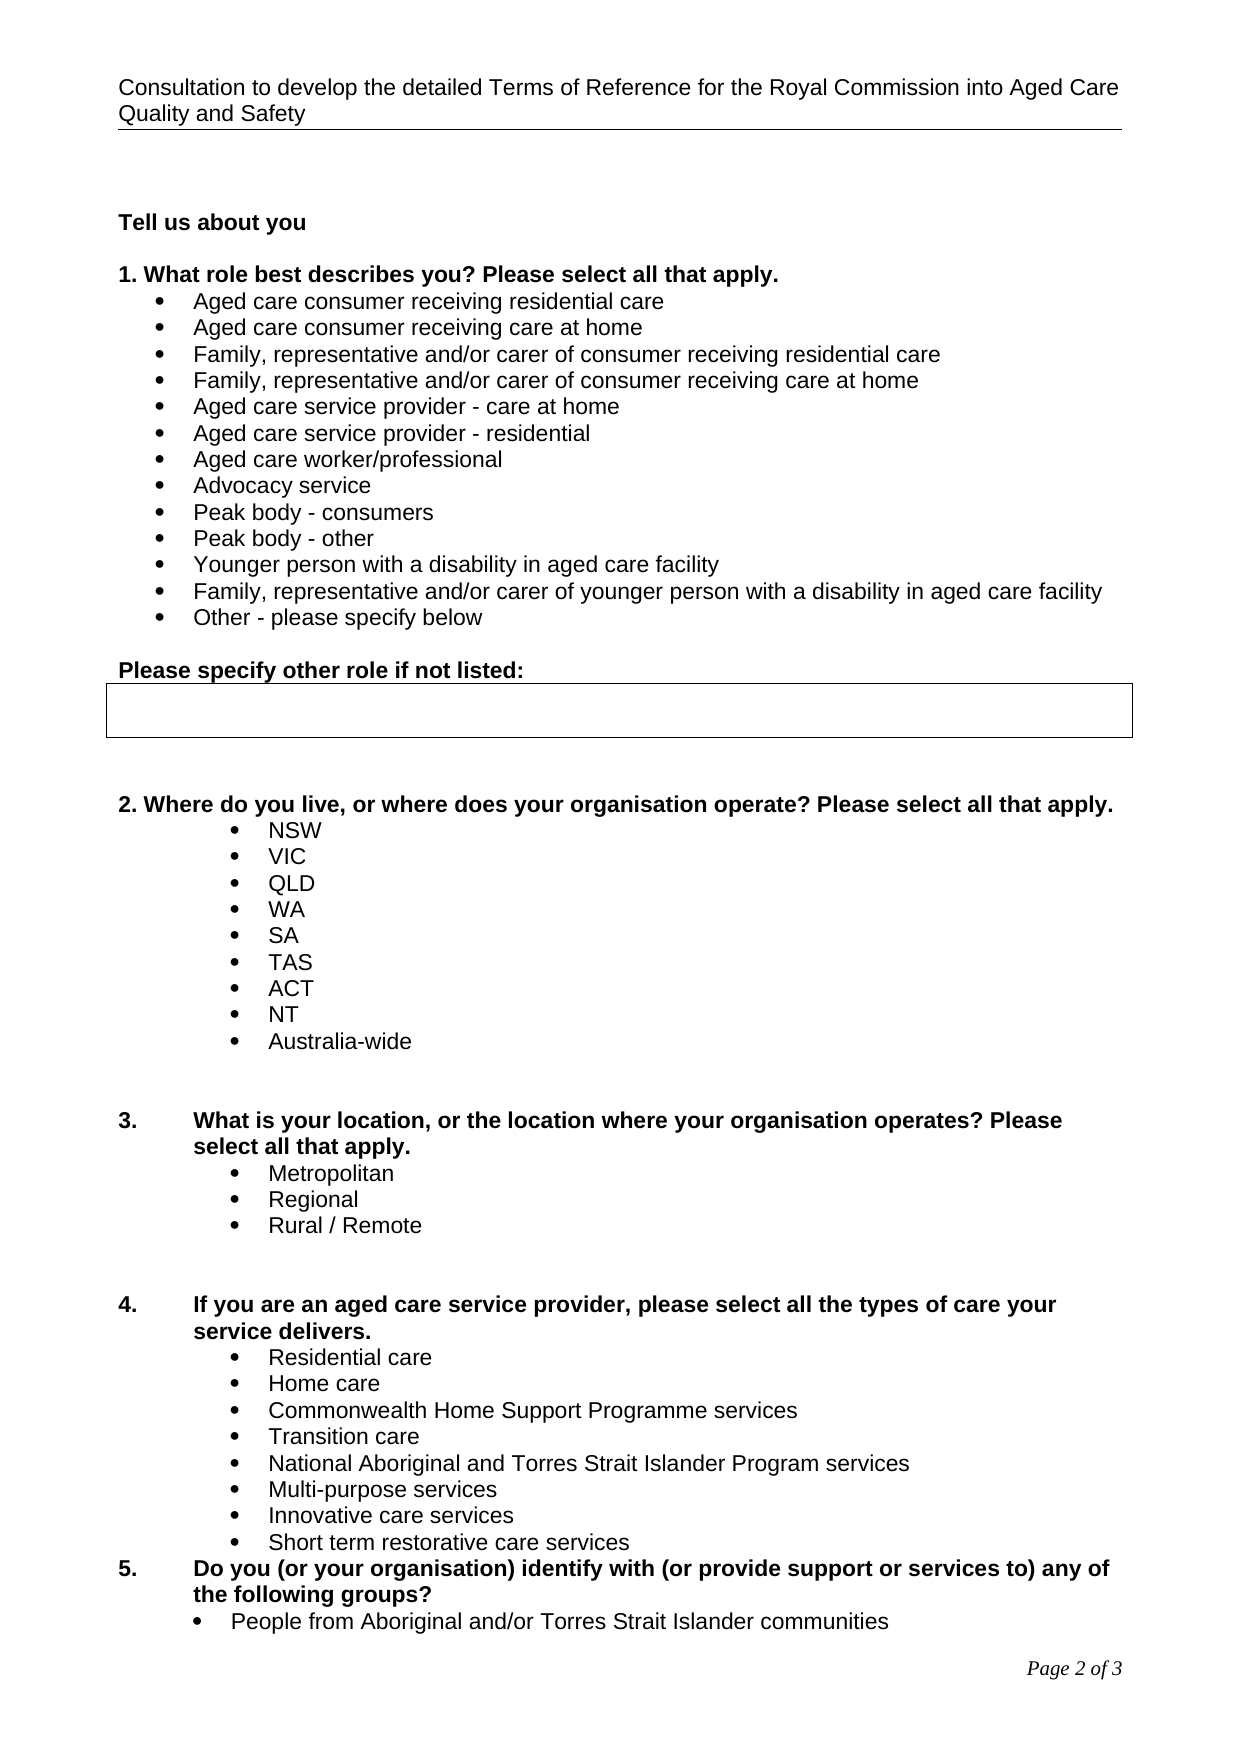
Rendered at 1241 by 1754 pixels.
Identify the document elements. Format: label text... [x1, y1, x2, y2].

list SA [231, 922, 1122, 949]
list Australia-wide [231, 1028, 1122, 1054]
list NSW [231, 817, 1122, 843]
text 5. Do you (or your organisation) identify with (or provide support or services to) any of the following groups? [118, 1555, 1122, 1608]
text 2. Where do you live, or where does your organisation operate? Please select all that apply. [118, 791, 1122, 817]
list Aged care worker/professional [156, 446, 1122, 472]
list Metropolitan [231, 1159, 1122, 1186]
list Younger person with a disability in aged care facility [156, 551, 1122, 578]
text 1. What role best describes you? Please select all that apply. [118, 261, 1122, 288]
text 4. If you are an aged care service provider, please select all the types of care your service delivers. [118, 1291, 1122, 1344]
list Advocacy service [156, 472, 1122, 499]
list Aged care service provider - care at home [156, 393, 1122, 419]
list Peak body - consumers [156, 499, 1122, 525]
list Peak body - other [156, 525, 1122, 551]
text Tell us about you [118, 209, 1122, 235]
list NT [231, 1001, 1122, 1028]
list QLD [231, 870, 1122, 896]
text Please specify other role if not listed: [118, 657, 1122, 683]
list Rural / Remote [231, 1212, 1122, 1239]
text 3. What is your location, or the location where your organisation operates? Please select all that apply. [118, 1107, 1122, 1159]
list Home care [231, 1370, 1122, 1397]
list Aged care service provider - residential [156, 419, 1122, 446]
list ACT [231, 975, 1122, 1001]
list Family, representative and/or carer of younger person with a disability in aged care facility [156, 578, 1122, 604]
list Transition care [231, 1423, 1122, 1449]
list Residential care [231, 1344, 1122, 1370]
list Aged care consumer receiving care at home [156, 314, 1122, 341]
list TAS [231, 949, 1122, 975]
list Family, representative and/or carer of consumer receiving care at home [156, 367, 1122, 393]
list People from Aboriginal and/or Torres Strait Islander communities [193, 1608, 1122, 1634]
list Commonwealth Home Support Programme services [231, 1397, 1122, 1423]
list Other - please specify below [156, 604, 1122, 630]
list Multi-purpose services [231, 1476, 1122, 1502]
table_header [107, 684, 1132, 737]
list Innovative care services [231, 1502, 1122, 1528]
list WA [231, 896, 1122, 922]
list Family, representative and/or carer of consumer receiving residential care [156, 341, 1122, 367]
list Aged care consumer receiving residential care [156, 288, 1122, 314]
list Short term restorative care services [231, 1528, 1122, 1555]
list Regional [231, 1186, 1122, 1212]
list National Aboriginal and Torres Strait Islander Program services [231, 1449, 1122, 1476]
list VIC [231, 843, 1122, 870]
